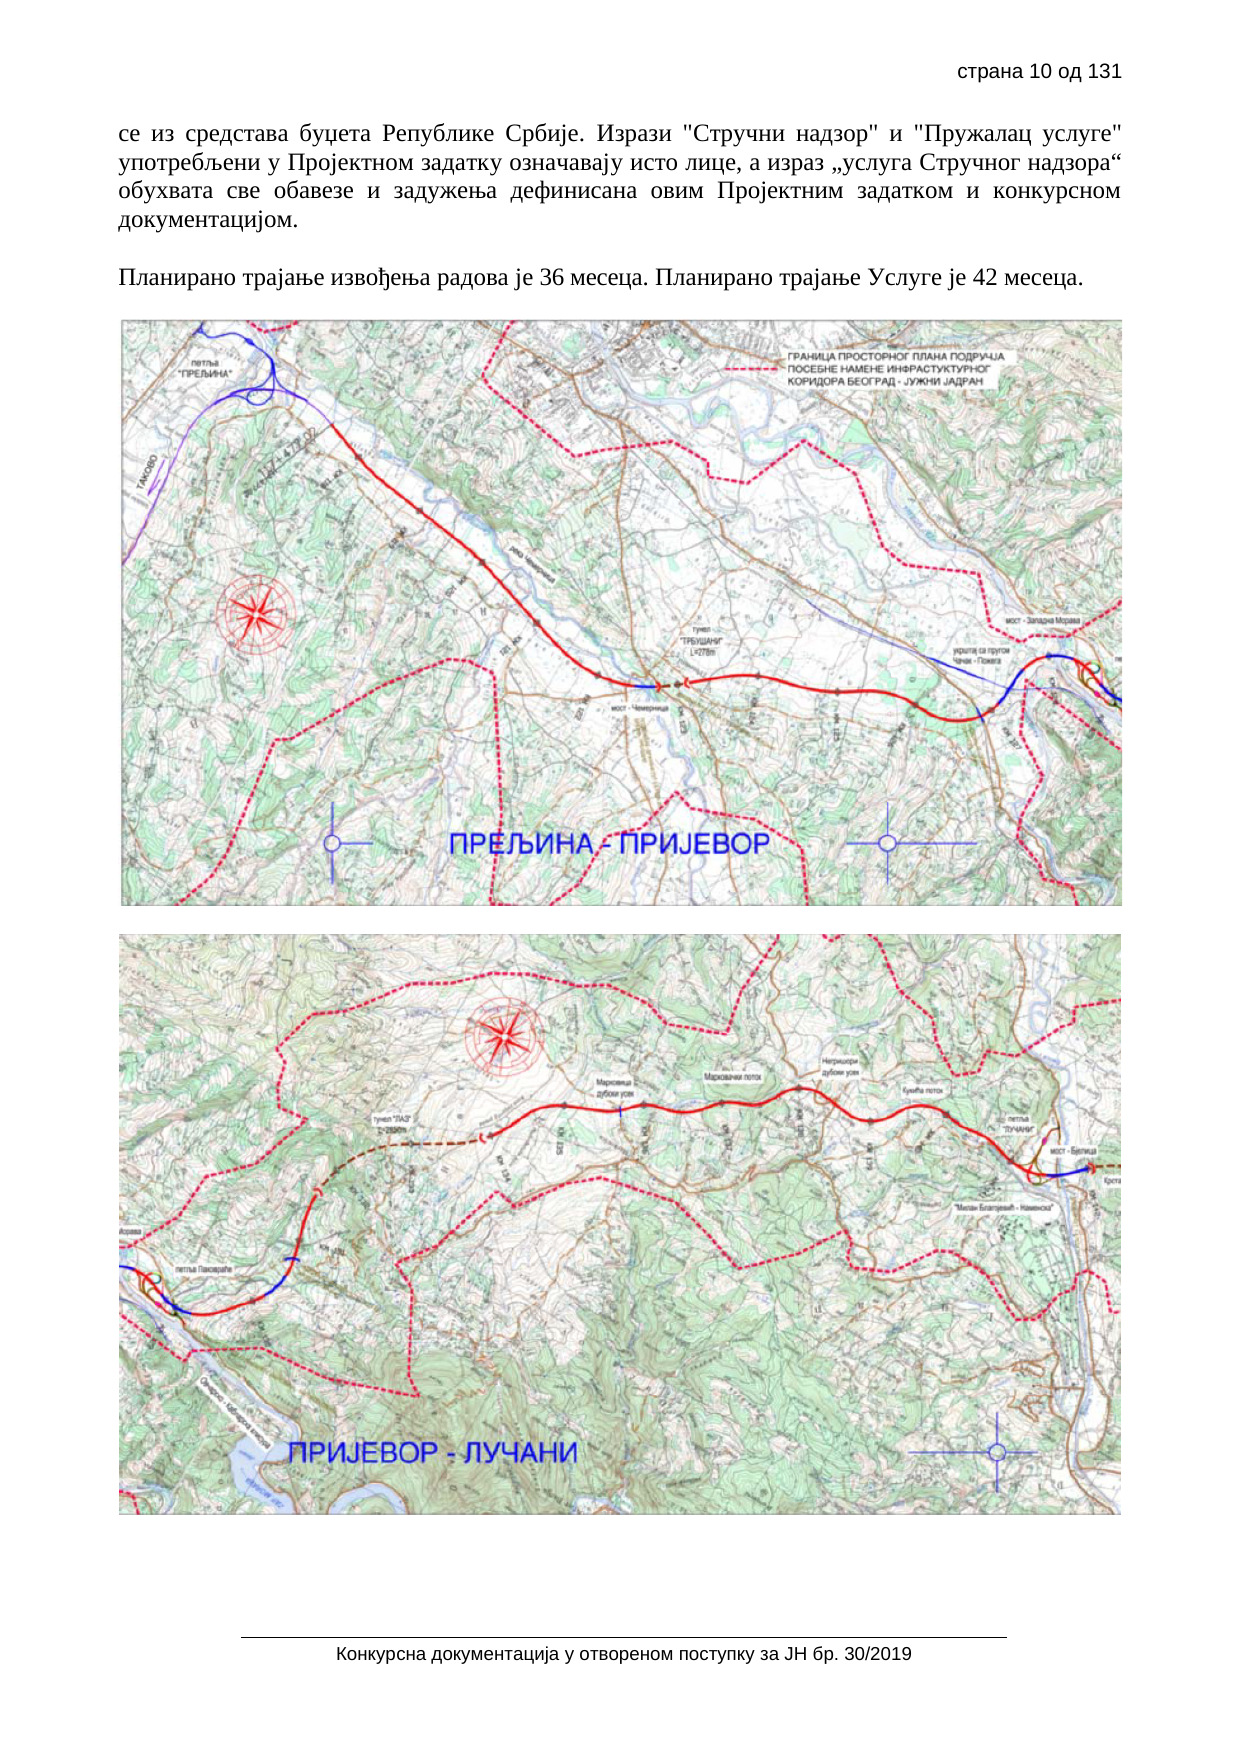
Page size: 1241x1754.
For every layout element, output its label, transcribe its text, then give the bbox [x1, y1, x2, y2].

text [118, 118, 1122, 233]
text Планирано трајање извођења радова је 36 месеца. Планирано трајање Услуге је 42 месеца. [118, 262, 1122, 291]
